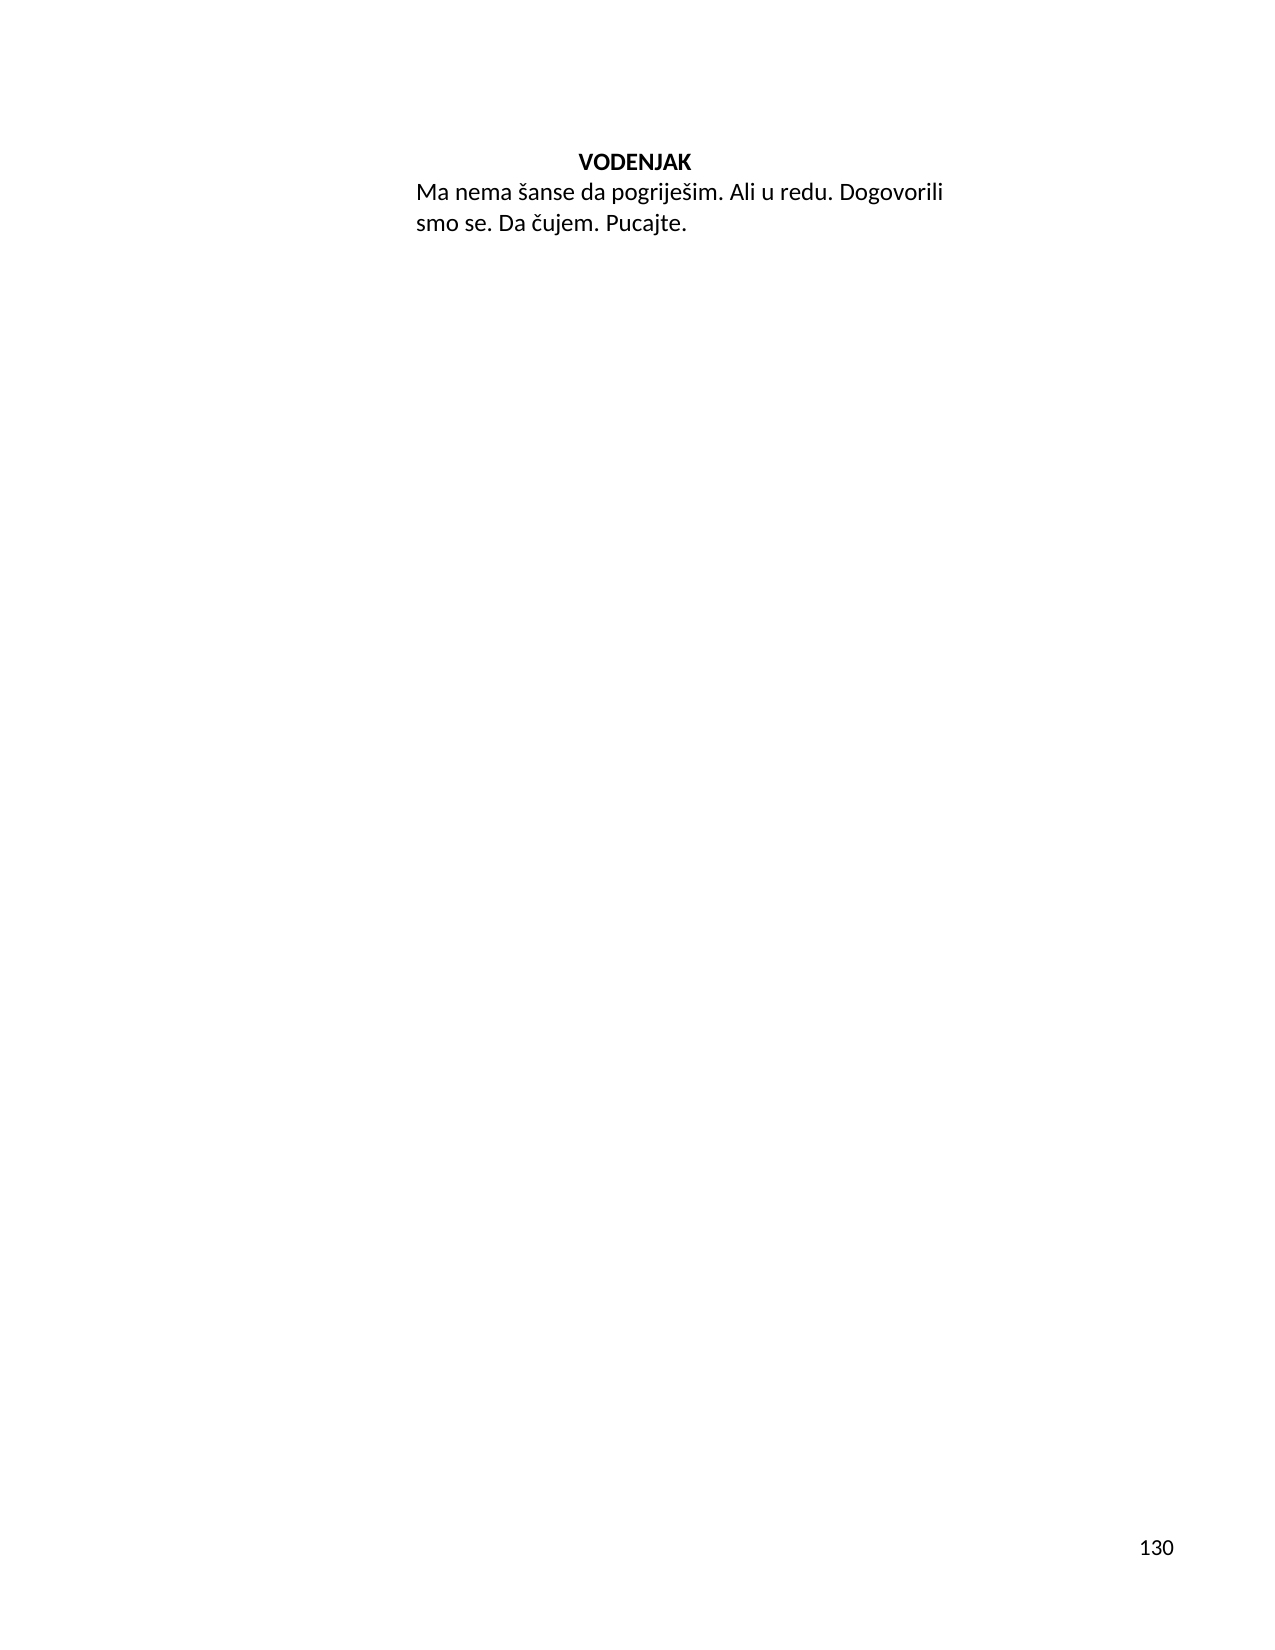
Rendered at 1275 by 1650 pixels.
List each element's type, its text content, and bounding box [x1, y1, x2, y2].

text Ma nema šanse da pogriješim. Ali u redu. Dogovorili [416, 176, 1139, 207]
text smo se. Da čujem. Pucajte. [416, 207, 1139, 238]
subtitle VODENJAK [578, 146, 1139, 176]
